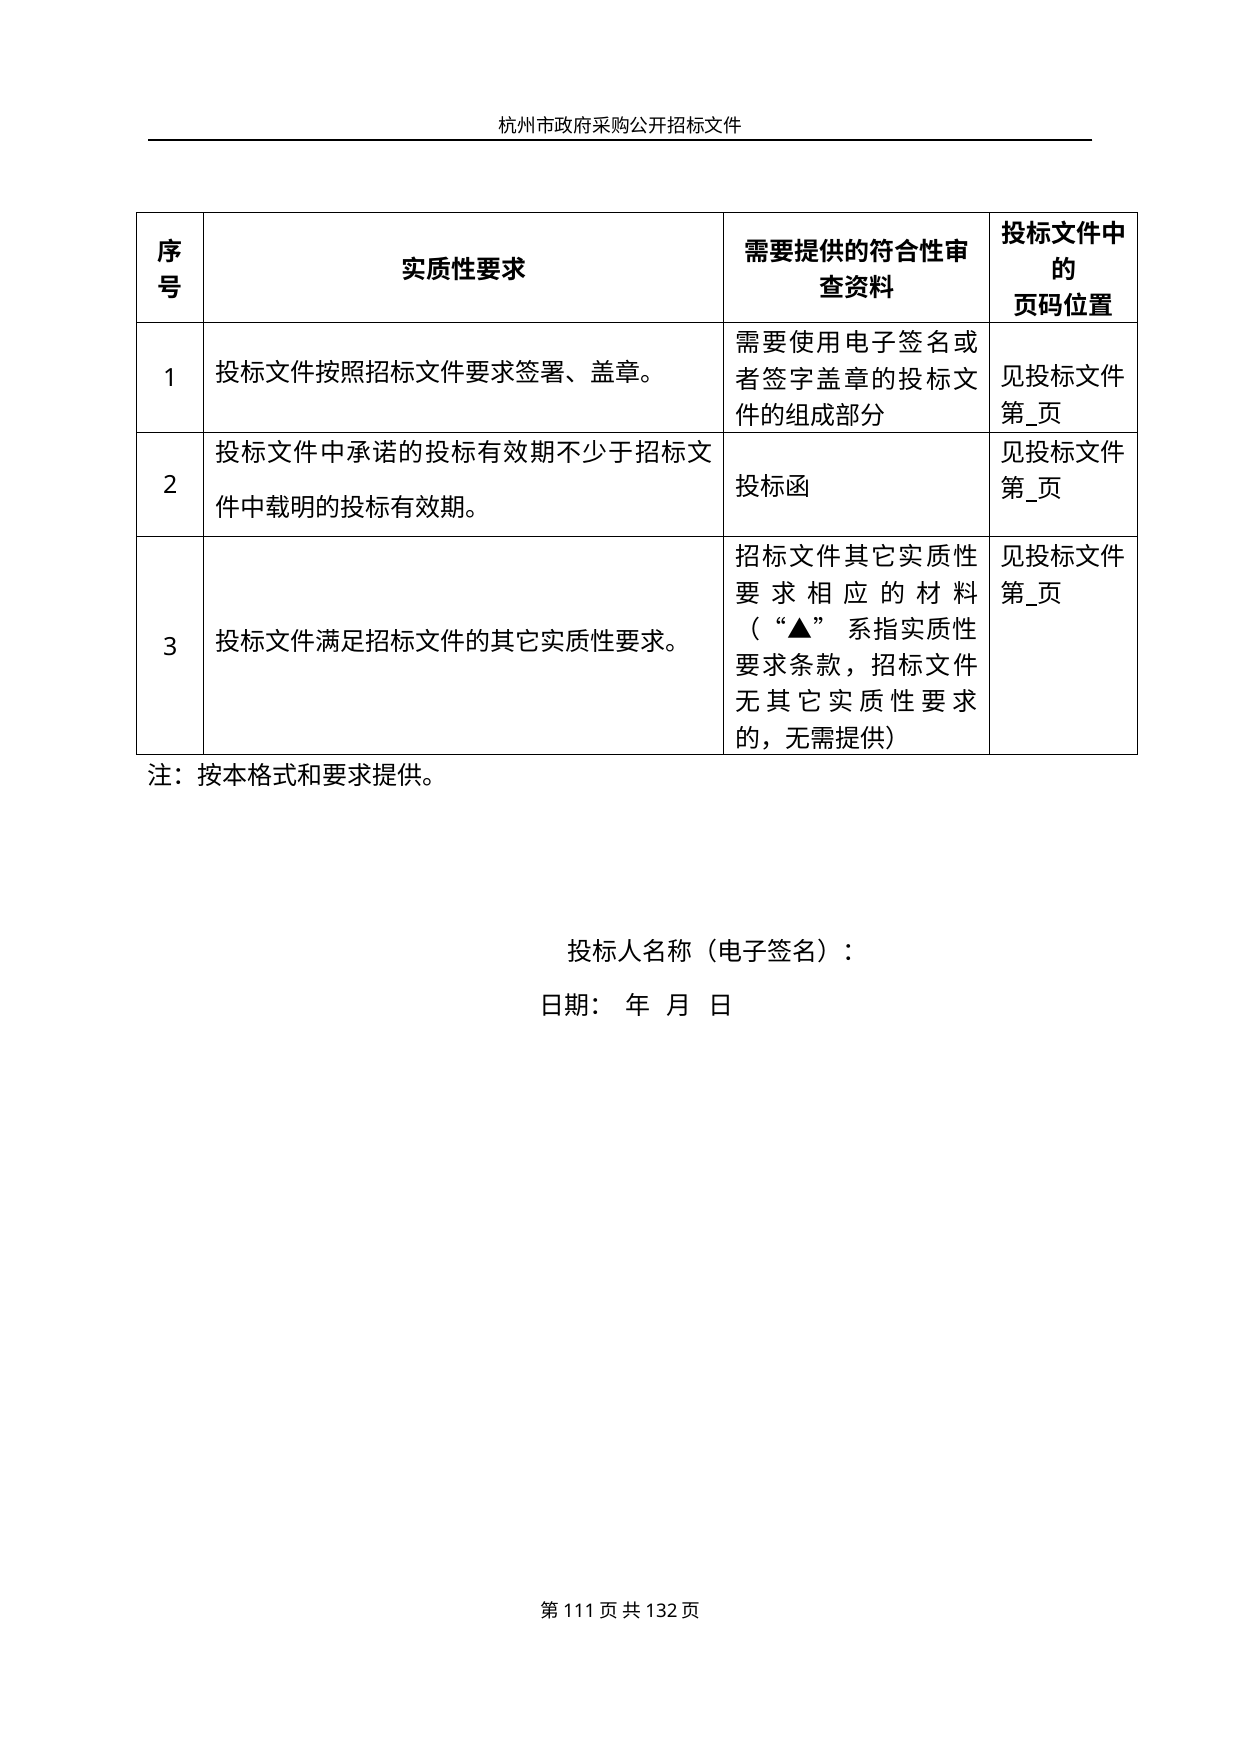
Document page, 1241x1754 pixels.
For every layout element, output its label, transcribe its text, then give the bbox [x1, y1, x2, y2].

table_header 投标文件中的 页码位置 [990, 213, 1137, 322]
table_cell 需要使用电子签名或者签字盖章的投标文件的组成部分 [724, 323, 989, 432]
table_cell 3 [137, 537, 203, 754]
table_header 实质性要求 [204, 213, 723, 322]
table_cell 投标文件按照招标文件要求签署、盖章。 [204, 323, 723, 432]
table_cell 投标文件中承诺的投标有效期不少于招标文件中载明的投标有效期。 [204, 433, 723, 536]
table_cell 2 [137, 433, 203, 536]
table_cell 投标函 [724, 433, 989, 536]
table_cell 见投标文件第 页 [990, 433, 1137, 536]
table_cell 投标文件满足招标文件的其它实质性要求。 [204, 537, 723, 754]
text 注：按本格式和要求提供。 [148, 755, 1049, 792]
table_cell 招标文件其它实质性要求相应的材料（“▲” 系指实质性要求条款，招标文件无其它实质性要求的，无需提供） [724, 537, 989, 754]
text 投标人名称（电子签名）： [193, 931, 1092, 968]
table_header 需要提供的符合性审查资料 [724, 213, 989, 322]
text 日期： 年 月 日 [148, 986, 1092, 1022]
table_cell 1 [137, 323, 203, 432]
table_cell 见投标文件第 页 [990, 537, 1137, 754]
table_cell 见投标文件 第 页 [990, 323, 1137, 432]
table_header 序号 [137, 213, 203, 322]
